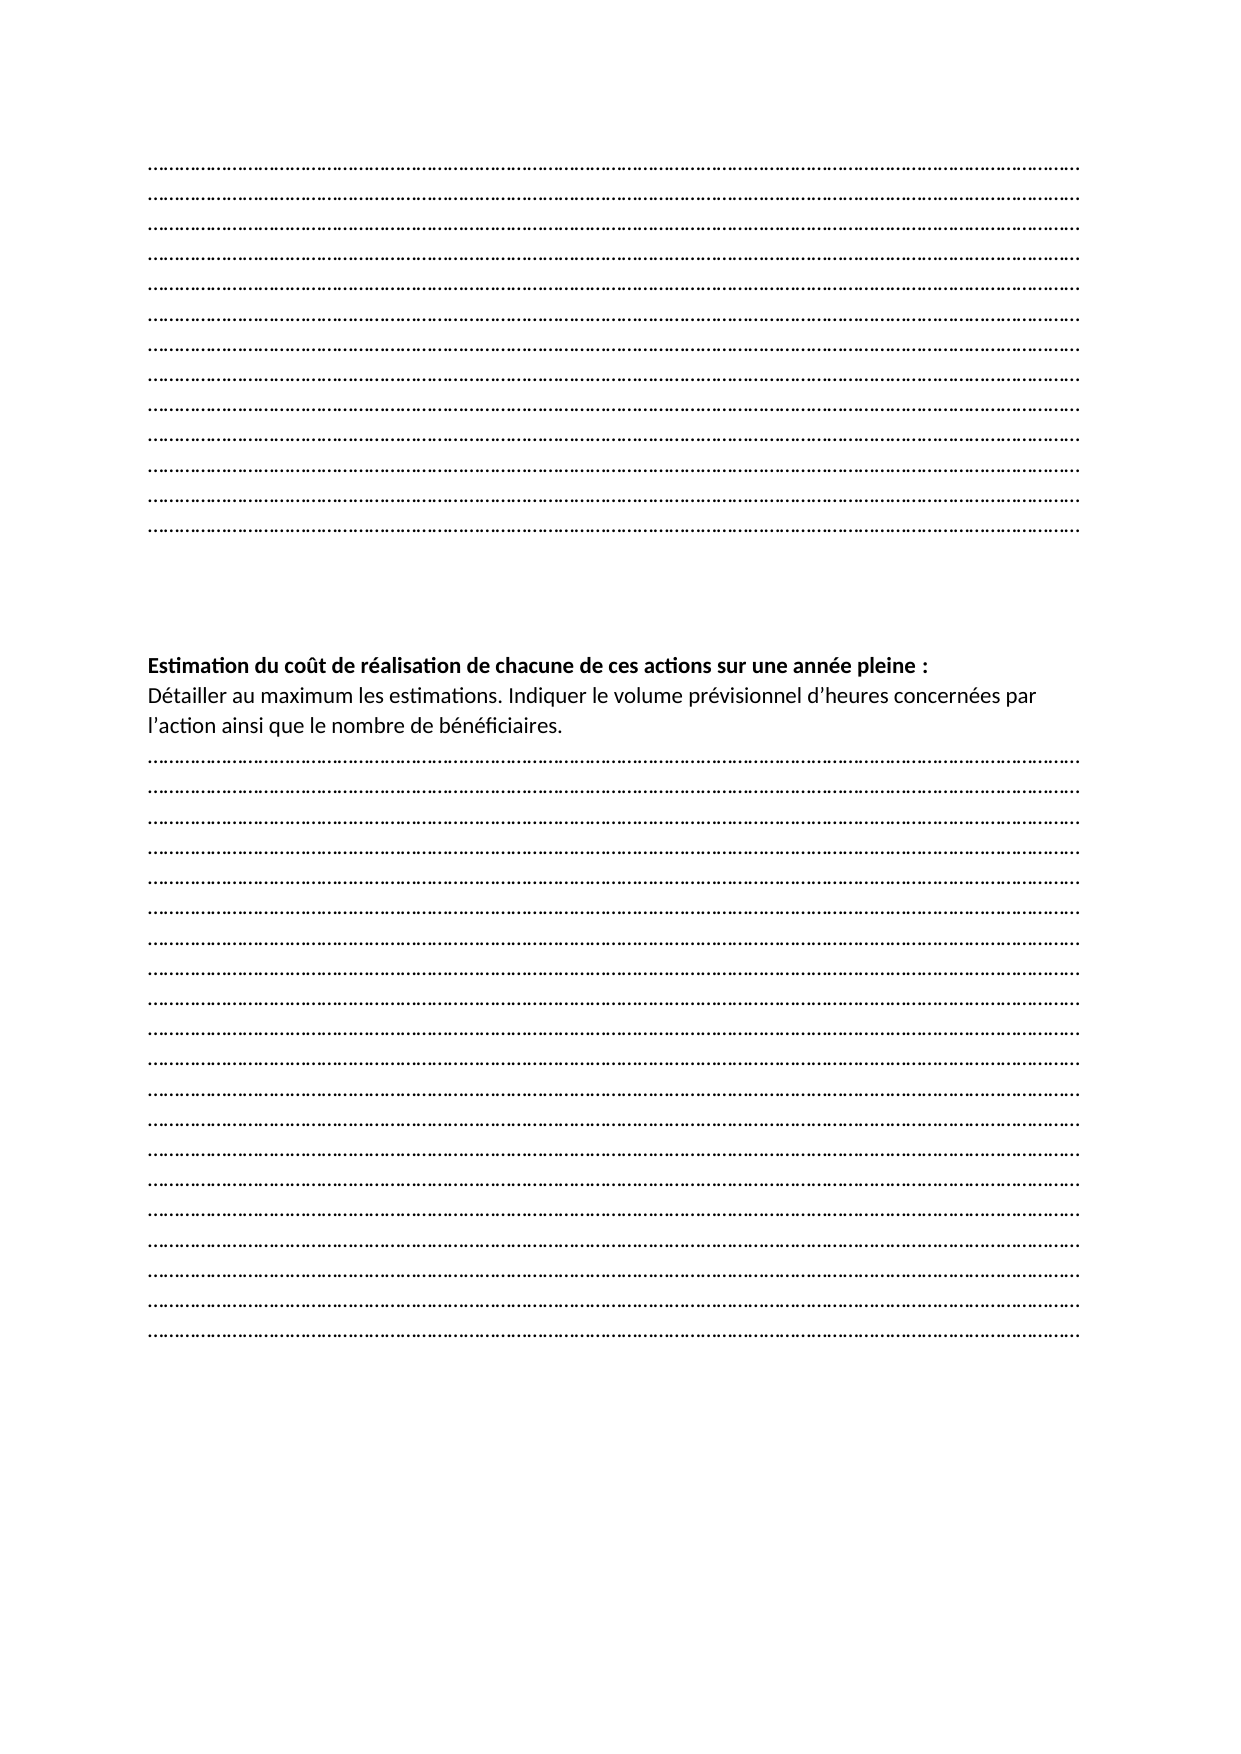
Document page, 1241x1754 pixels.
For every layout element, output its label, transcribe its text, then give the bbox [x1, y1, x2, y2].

text Estimation du coût de réalisation de chacune de ces actions sur une année pleine : [148, 651, 1093, 679]
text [148, 148, 1093, 538]
text Détailler au maximum les estimations. Indiquer le volume prévisionnel d’heures concernées par l’action ainsi que le nombre de bénéficiaires. ………………………………………………………………………………………………………………………………………………………………………………………………………………………………………………………………………………………………………………………………………………………………………………………………………………………………………………………………………………………………………………………………………………………………………………………………………………………………………………………………………………………………………………………………………………………………………………………………………………………………………………………………………………………………………………………………………………………………………………………………………………………………………………………………………………………………………………………………………………………………………………………………………………………………………………………………………………………………………………………………………………………………………………………………………………………………………………………………………………………………………………………………………………………………………………………………………………………………………………………………………………………………………………………………………………………………………………………………………………………………………………………………………………………………………………………………………………………………………………………………………………………………………………………………………………………………………………………………………………………………………………………………………………………………………………………………………………………………………………………………………………………………………………………………………………………………………………………………………………………………………………………………………………………………………………………………………………………………………………………………………………………………………………………………………………………………………………………………………………………………………………………………………………………………………………………………………………………………………………………………………………………………………………………………………………………………………………………………………………………………………………………………………………………………………………………………………… [148, 681, 1093, 1343]
